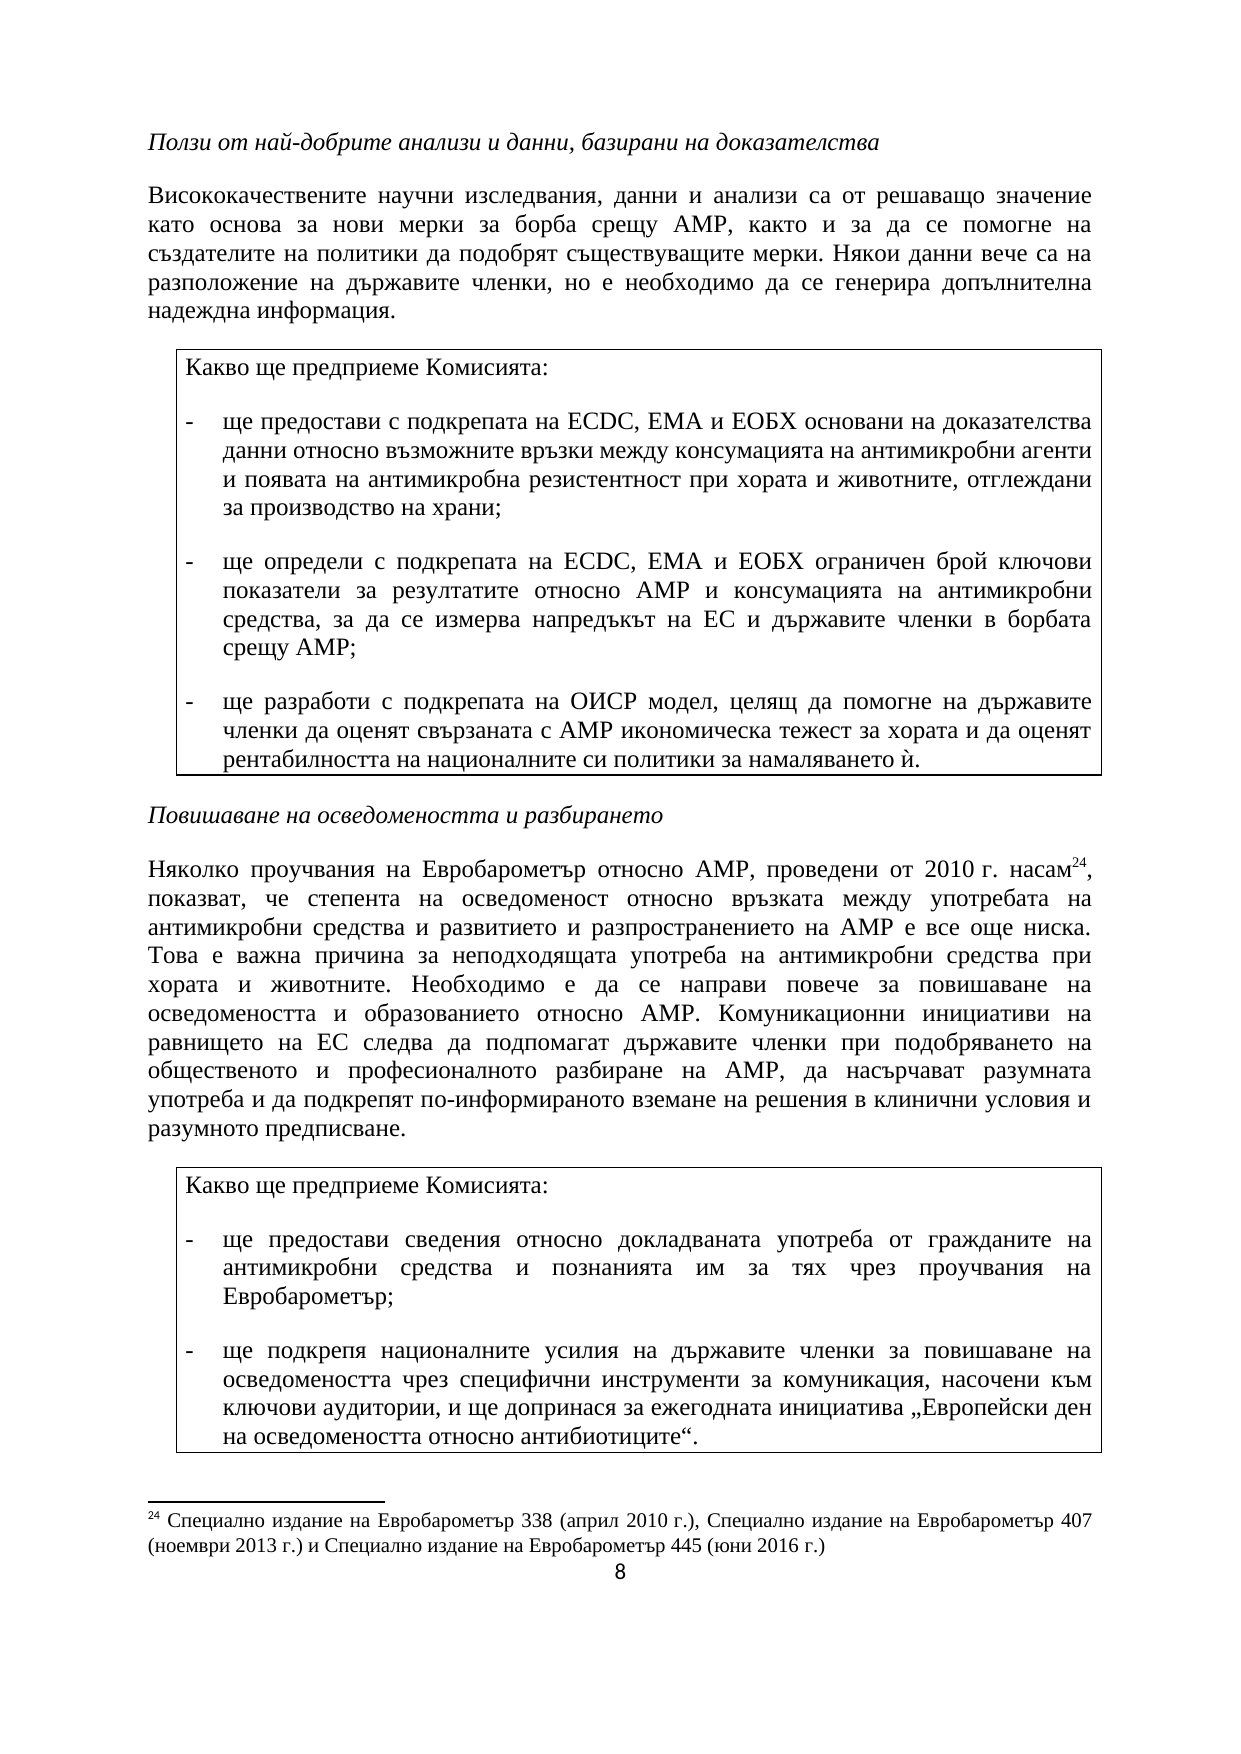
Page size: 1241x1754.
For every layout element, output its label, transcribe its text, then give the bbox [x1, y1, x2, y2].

text Какво ще предприеме Комисията: [177, 1168, 1101, 1199]
list ще определи с подкрепата на ECDC, ЕМА и ЕОБХ ограничен брой ключови показатели за резултатите относно АМР и консумацията на антимикробни средства, за да се измерва напредъкът на ЕС и държавите членки в борбата срещу АМР; [177, 543, 1101, 661]
text Ползи от най-добрите анализи и данни, базирани на доказателства [148, 127, 1093, 156]
text Какво ще предприеме Комисията: [177, 350, 1101, 381]
list ще разработи с подкрепата на ОИСР модел, целящ да помогне на държавите членки да оценят свързаната с АМР икономическа тежест за хората и да оценят рентабилността на националните си политики за намаляването ѝ. [177, 683, 1101, 774]
text Висококачествените научни изследвания, данни и анализи са от решаващо значение като основа за нови мерки за борба срещу АМР, както и за да се помогне на създателите на политики да подобрят съществуващите мерки. Някои данни вече са на разположение на държавите членки, но е необходимо да се генерира допълнителна надеждна информация. [148, 181, 1093, 324]
list ще подкрепя националните усилия на държавите членки за повишаване на осведомеността чрез специфични инструменти за комуникация, насочени към ключови аудитории, и ще допринася за ежегодната инициатива „Европейски ден на осведомеността относно антибиотиците“. [177, 1332, 1101, 1452]
text Няколко проучвания на Евробарометър относно АМР, проведени от 2010 г. насам, показват, че степента на осведоменост относно връзката между употребата на антимикробни средства и развитието и разпространението на АМР е все още ниска. Това е важна причина за неподходящата употреба на антимикробни средства при хората и животните. Необходимо е да се направи повече за повишаване на осведомеността и образованието относно АМР. Комуникационни инициативи на равнището на ЕС следва да подпомагат държавите членки при подобряването на общественото и професионалното разбиране на АМР, да насърчават разумната употреба и да подкрепят по-информираното вземане на решения в клинични условия и разумното предписване. [148, 854, 1093, 1142]
list ще предостави сведения относно докладваната употреба от гражданите на антимикробни средства и познанията им за тях чрез проучвания на Евробарометър; [177, 1221, 1101, 1310]
text Повишаване на осведомеността и разбирането [148, 801, 1093, 829]
list ще предостави с подкрепата на ECDC, ЕМА и ЕОБХ основани на доказателства данни относно възможните връзки между консумацията на антимикробни агенти и появата на антимикробна резистентност при хората и животните, отглеждани за производство на храни; [177, 403, 1101, 521]
